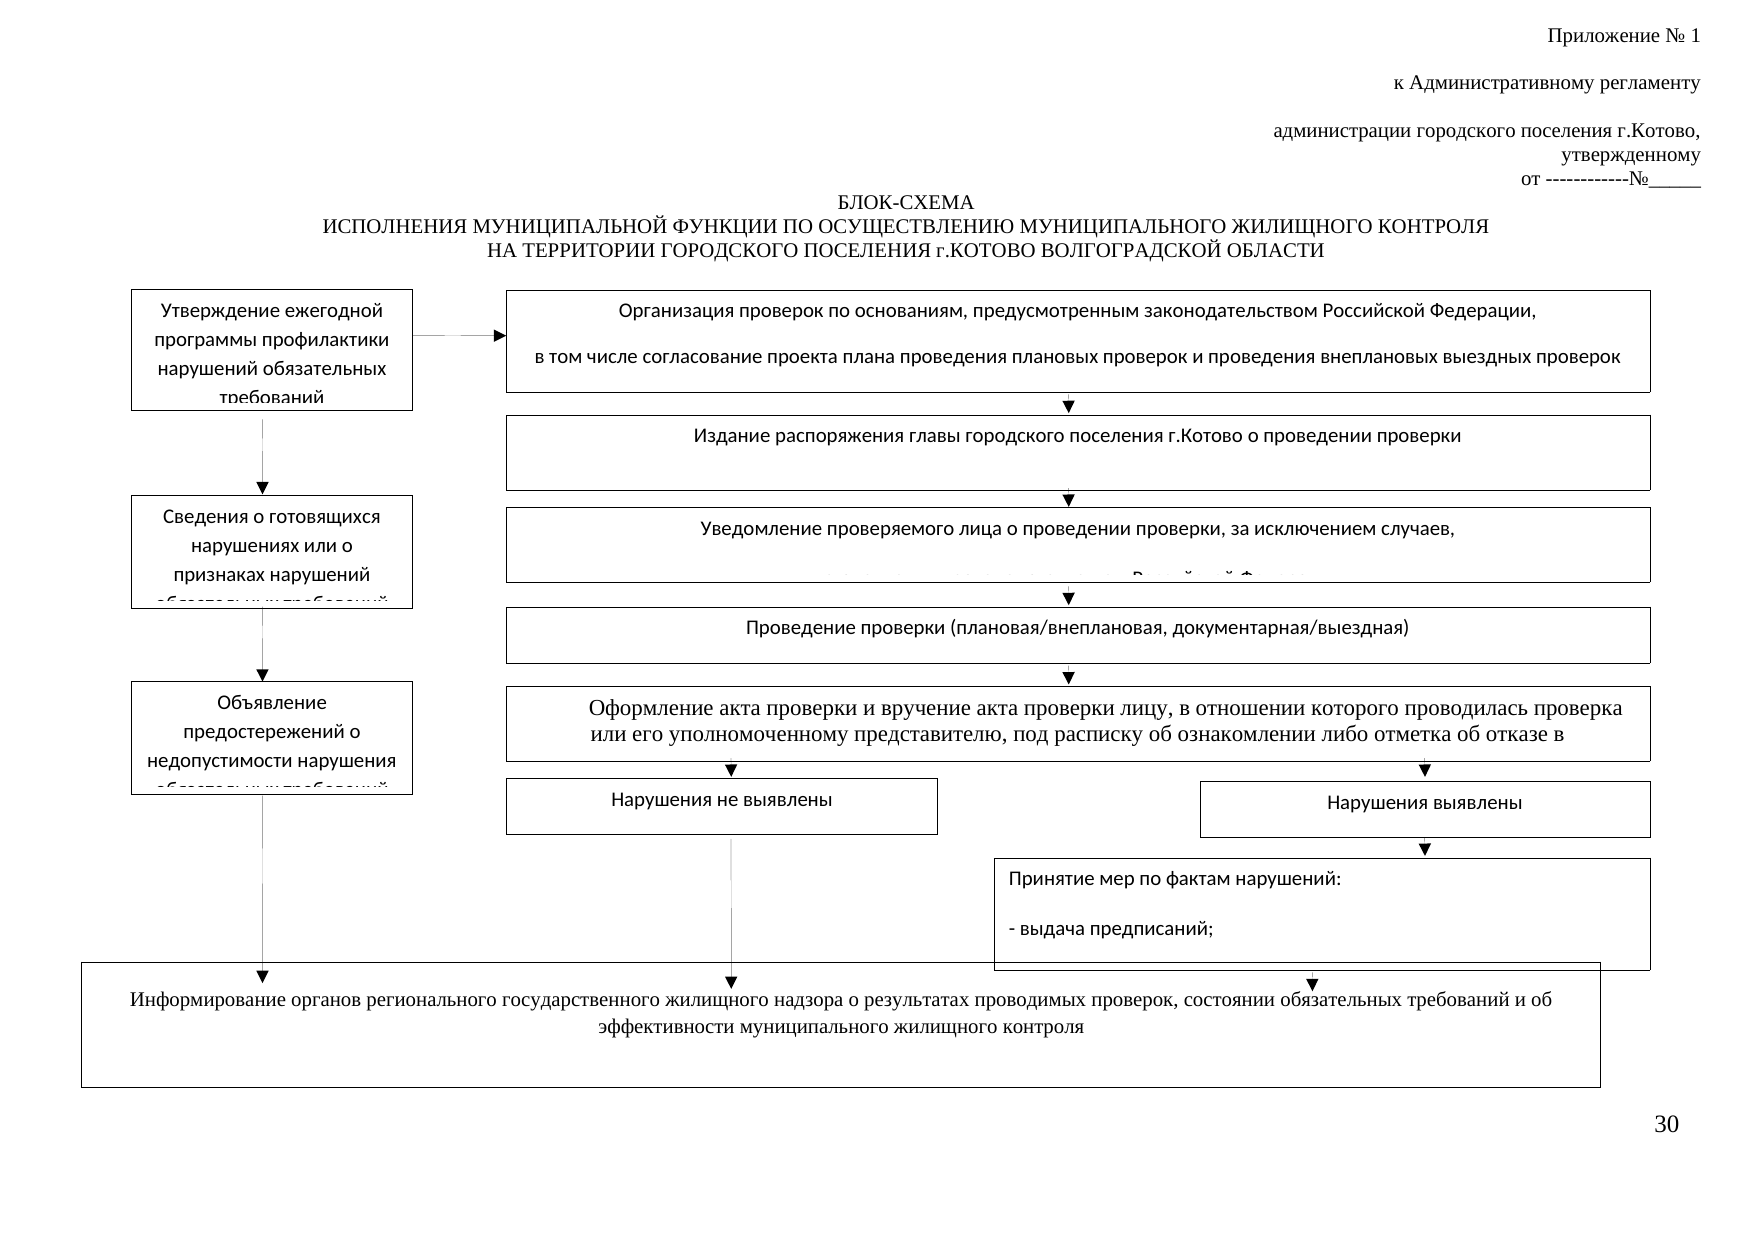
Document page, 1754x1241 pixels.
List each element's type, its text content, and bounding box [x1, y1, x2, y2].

text к Административному регламенту [37, 69, 1701, 94]
text от ------------№_____ [37, 166, 1701, 190]
text утвержденному [37, 142, 1701, 166]
table_header Информирование органов регионального государственного жилищного надзора о результатах проводимых проверок, состоянии обязательных требований и об эффективности муниципального жилищного контроля [82, 963, 1600, 1087]
text ИСПОЛНЕНИЯ МУНИЦИПАЛЬНОЙ ФУНКЦИИ ПО ОСУЩЕСТВЛЕНИЮ МУНИЦИПАЛЬНОГО ЖИЛИЩНОГО КОНТРОЛЯ [37, 214, 1701, 238]
text Приложение № 1 [37, 19, 1701, 49]
text БЛОК-СХЕМА [37, 190, 1701, 214]
text администрации городского поселения г.Котово, [37, 118, 1701, 142]
text НА ТЕРРИТОРИИ ГОРОДСКОГО ПОСЕЛЕНИЯ г.КОТОВО ВОЛГОГРАДСКОЙ ОБЛАСТИ [37, 238, 1701, 262]
